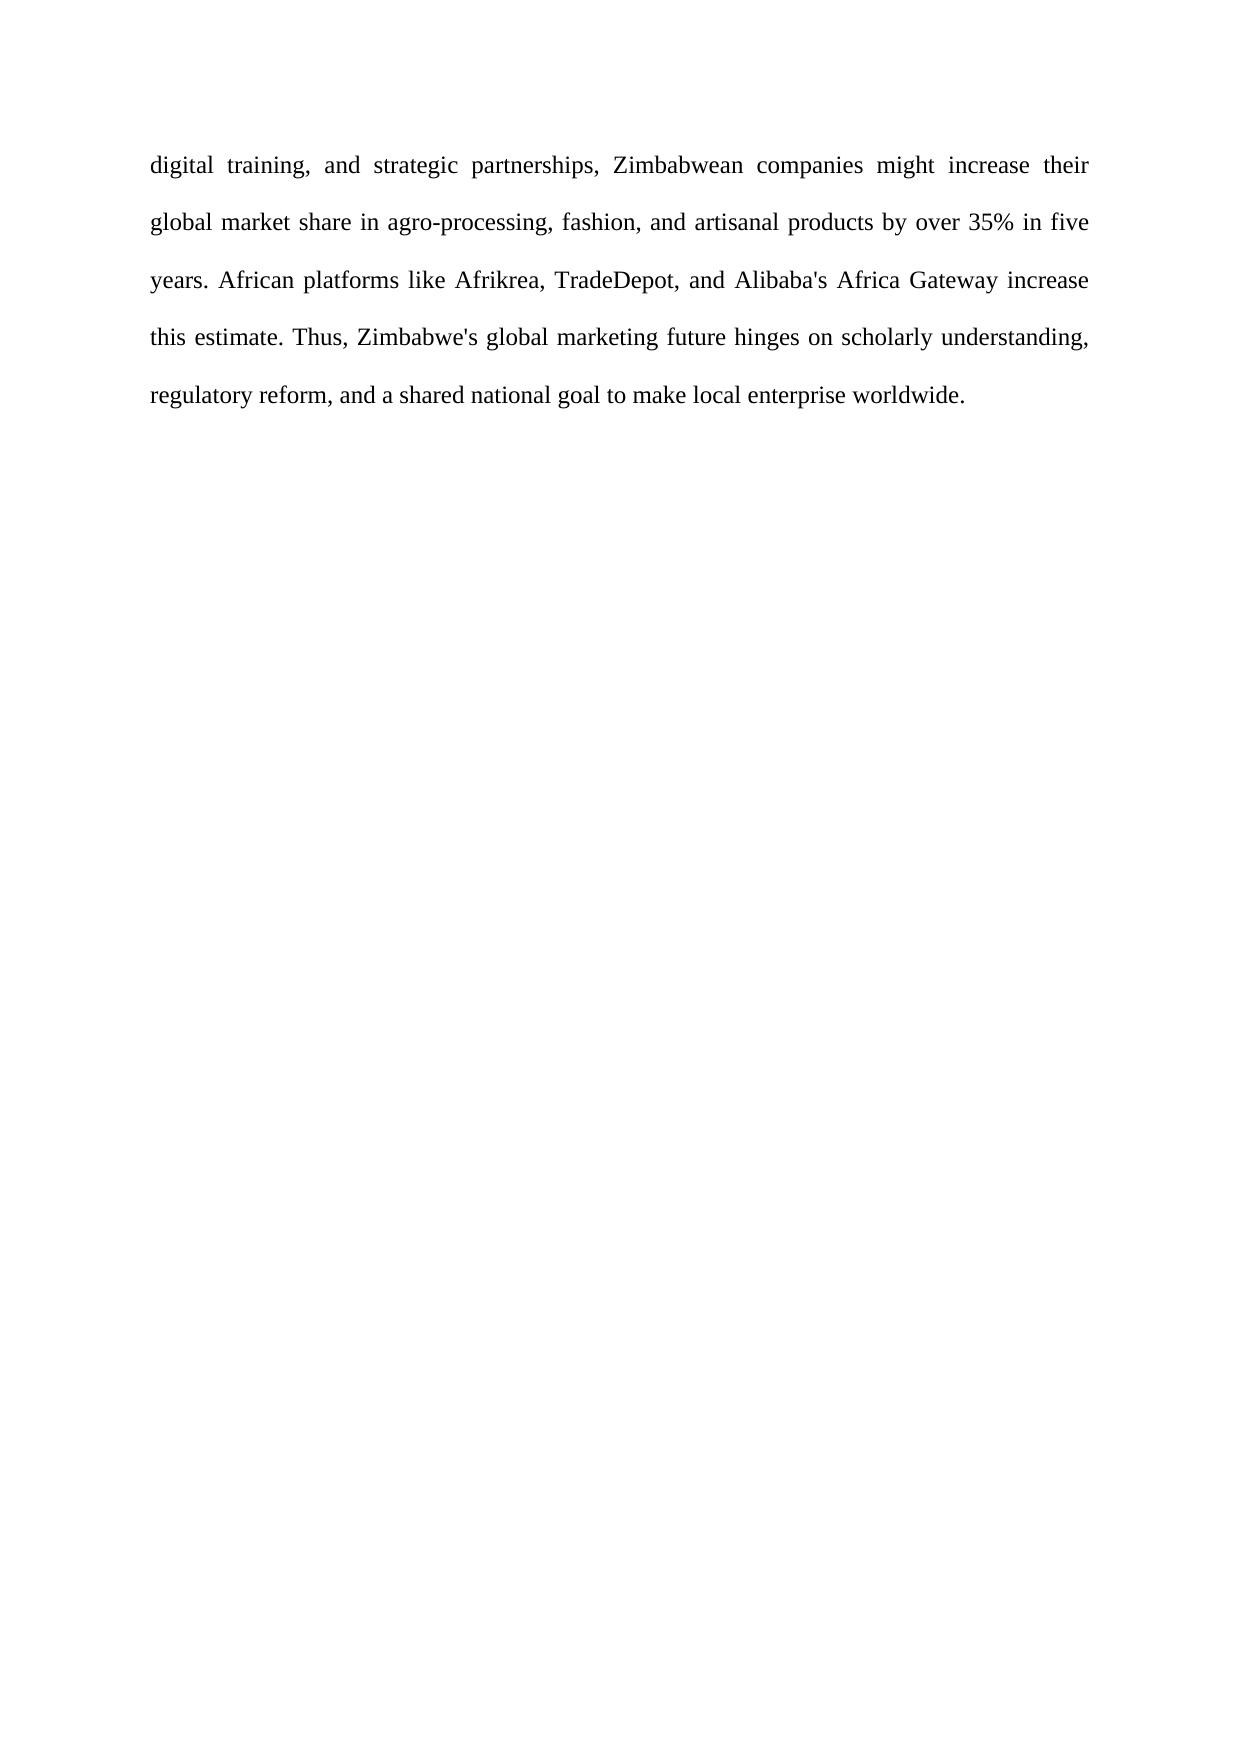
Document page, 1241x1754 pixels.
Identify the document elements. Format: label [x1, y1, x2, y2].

text [150, 150, 1090, 409]
